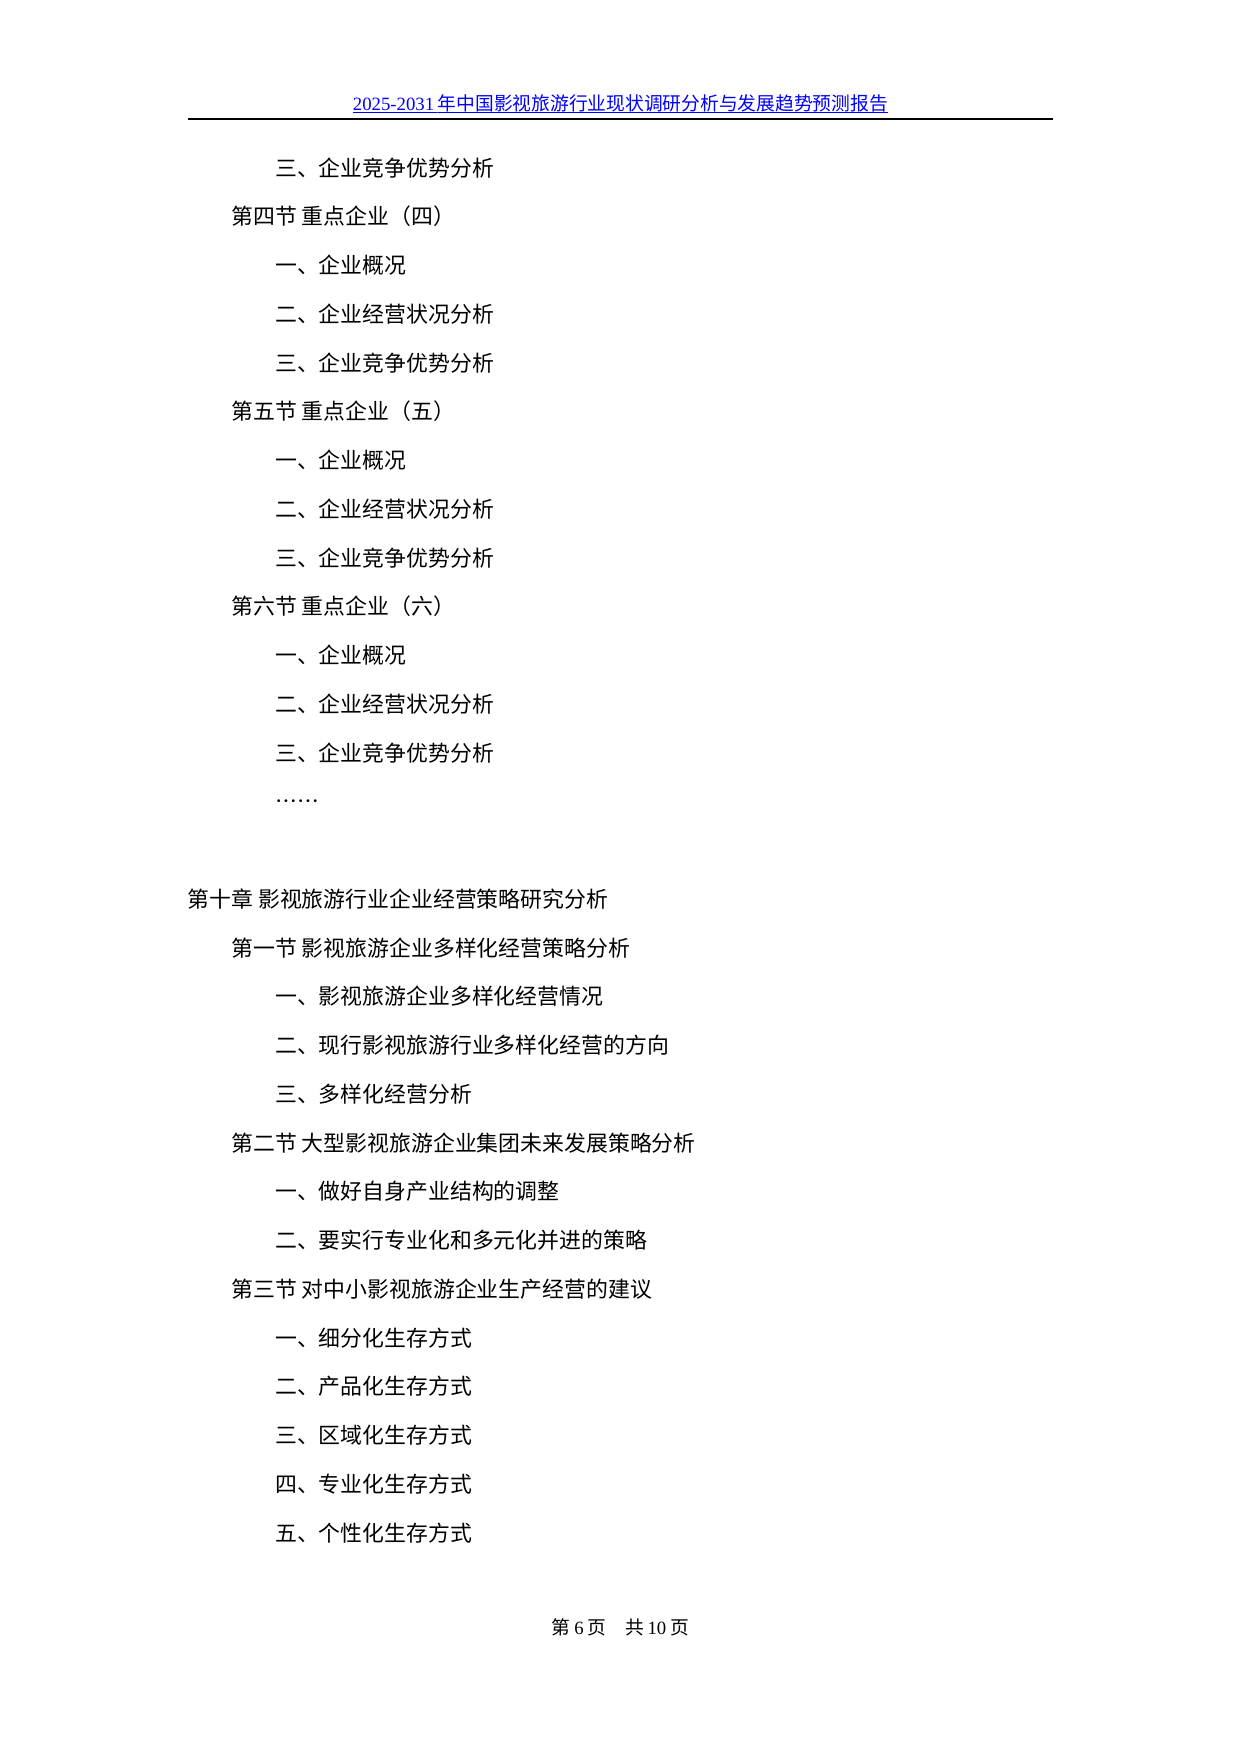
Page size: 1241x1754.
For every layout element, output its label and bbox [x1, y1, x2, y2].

text [187, 150, 1053, 1548]
